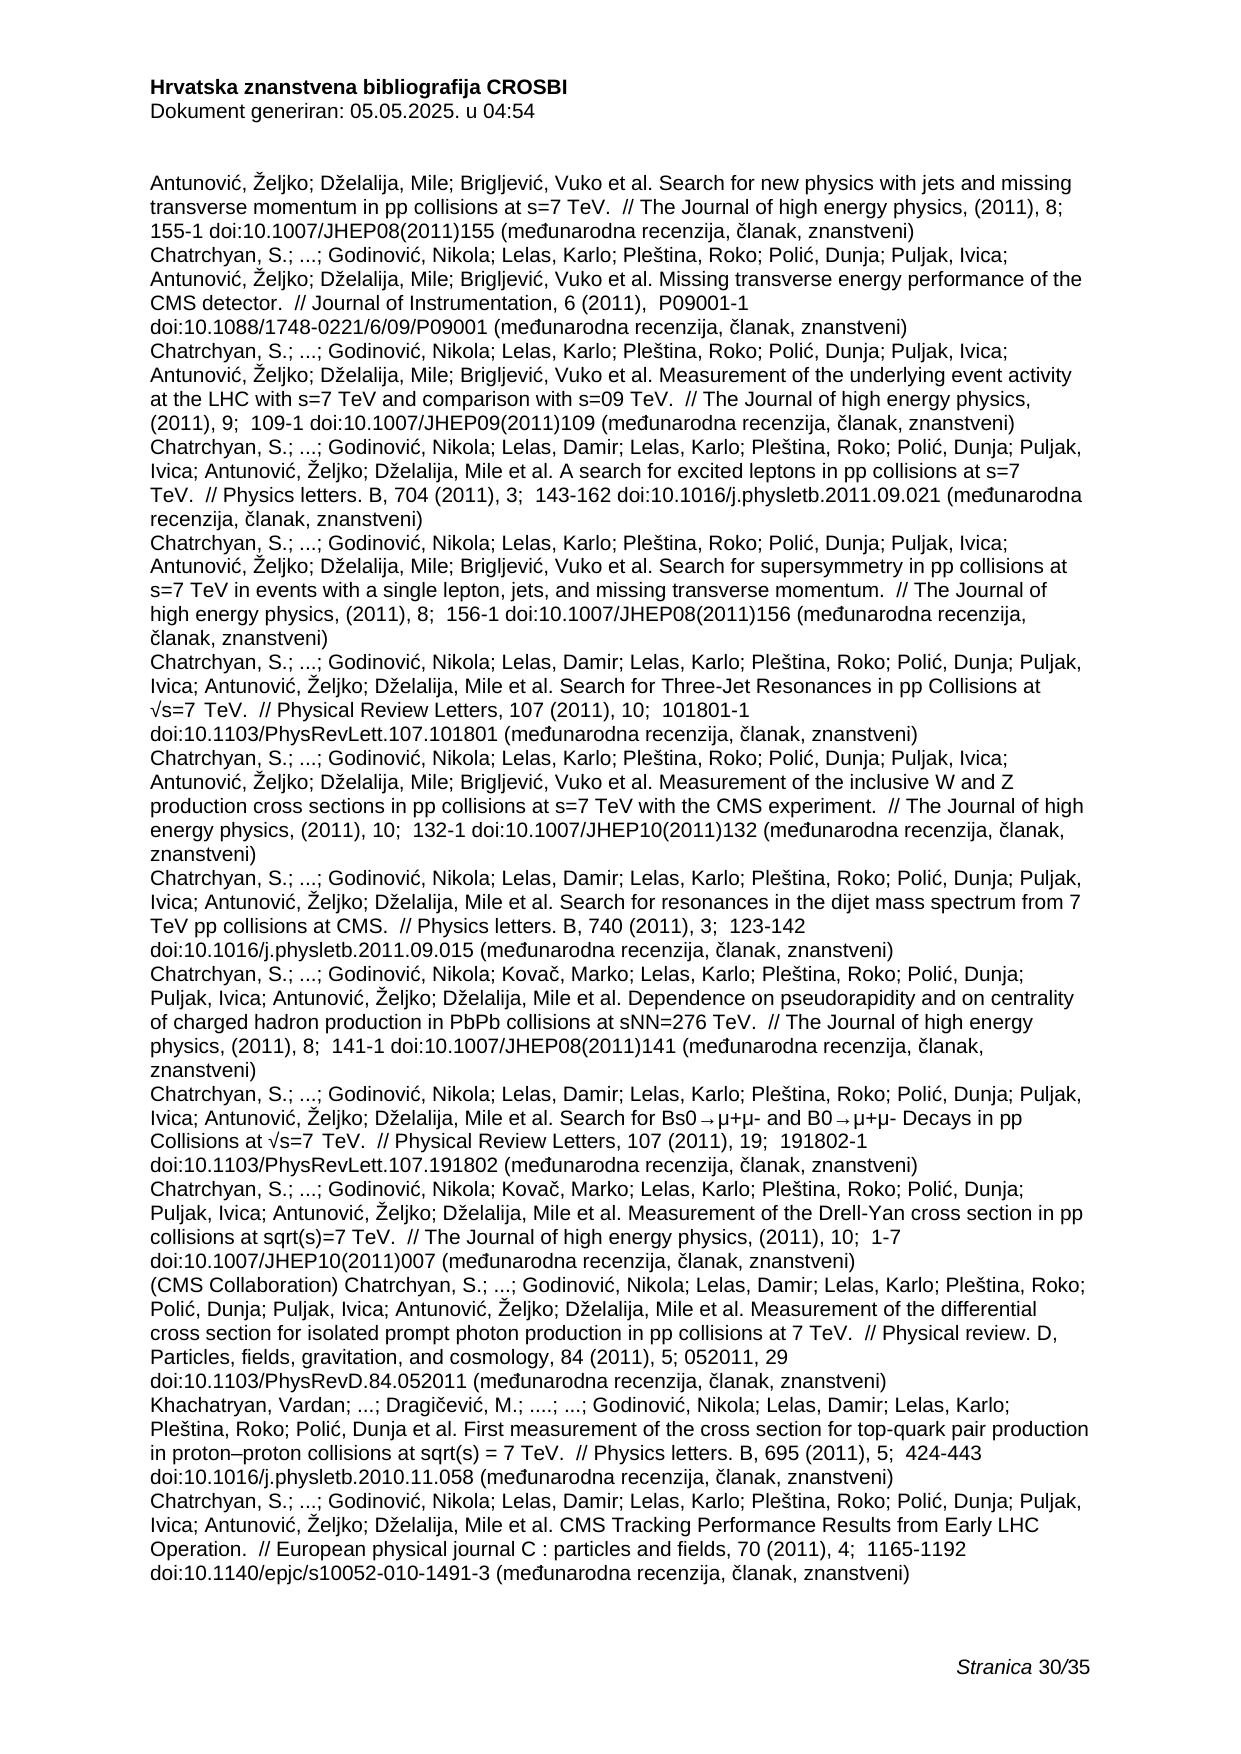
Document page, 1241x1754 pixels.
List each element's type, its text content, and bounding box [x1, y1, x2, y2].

text Chatrchyan, S.; ...; Godinović, Nikola; Kovač, Marko; Lelas, Karlo; Pleština, Roko; Polić, Dunja; Puljak, Ivica; Antunović, Željko; Dželalija, Mile et al. [150, 962, 1090, 1081]
text Chatrchyan, S.; ...; Godinović, Nikola; Kovač, Marko; Lelas, Karlo; Pleština, Roko; Polić, Dunja; Puljak, Ivica; Antunović, Željko; Dželalija, Mile et al. [150, 1177, 1090, 1273]
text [150, 171, 1090, 243]
text Khachatryan, Vardan; ...; Dragičević, M.; ....; ...; Godinović, Nikola; Lelas, Damir; Lelas, Karlo; Pleština, Roko; Polić, Dunja et al. [150, 1393, 1090, 1489]
text (CMS Collaboration) Chatrchyan, S.; ...; Godinović, Nikola; Lelas, Damir; Lelas, Karlo; Pleština, Roko; Polić, Dunja; Puljak, Ivica; Antunović, Željko; Dželalija, Mile et al. [150, 1273, 1090, 1393]
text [150, 1489, 1090, 1584]
